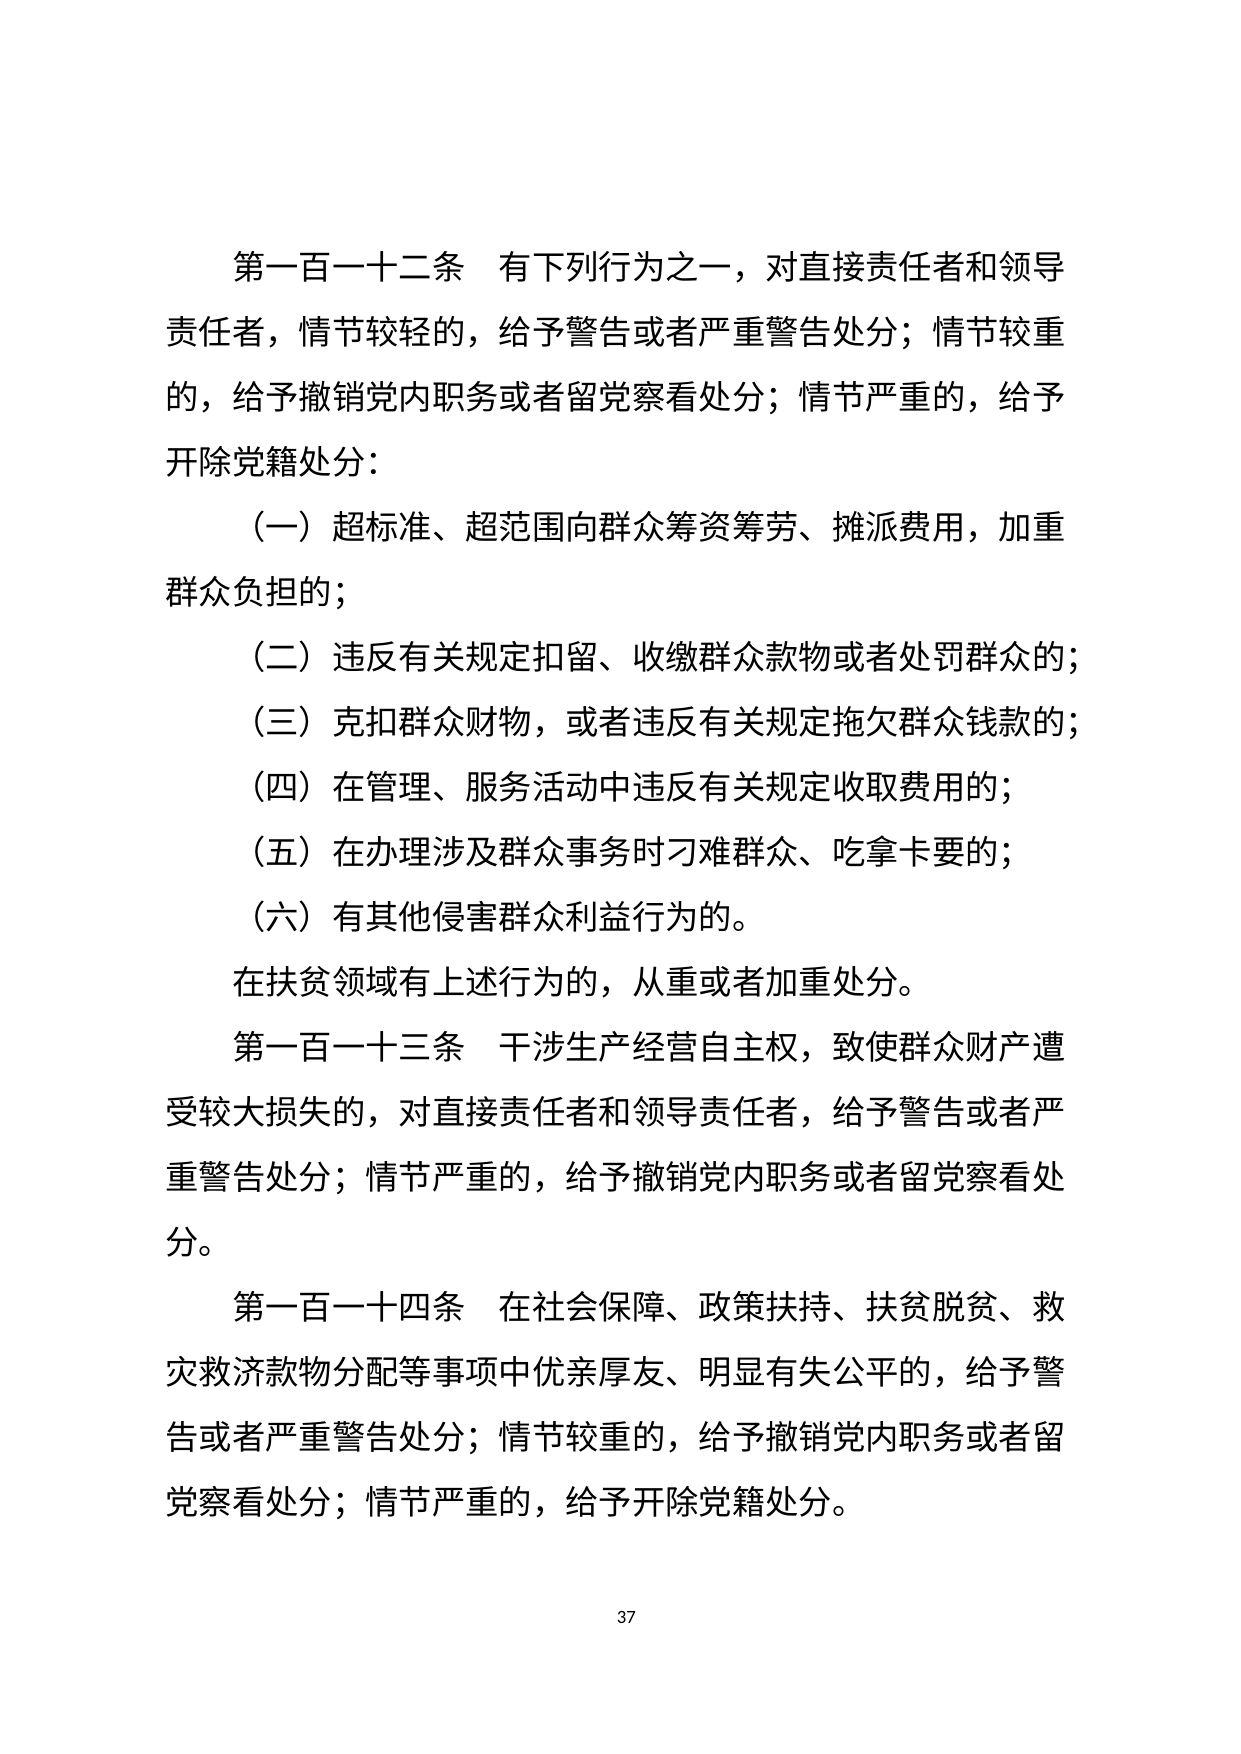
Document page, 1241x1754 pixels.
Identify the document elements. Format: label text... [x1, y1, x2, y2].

text （三）克扣群众财物，或者违反有关规定拖欠群众钱款的； [165, 688, 1087, 753]
text （一）超标准、超范围向群众筹资筹劳、摊派费用，加重群众负担的； [165, 493, 1087, 623]
text 第一百一十二条 有下列行为之一，对直接责任者和领导责任者，情节较轻的，给予警告或者严重警告处分；情节较重的，给予撤销党内职务或者留党察看处分；情节严重的，给予开除党籍处分： [165, 233, 1087, 493]
text 第一百一十三条 干涉生产经营自主权，致使群众财产遭受较大损失的，对直接责任者和领导责任者，给予警告或者严重警告处分；情节严重的，给予撤销党内职务或者留党察看处分。 [165, 1013, 1087, 1273]
text 在扶贫领域有上述行为的，从重或者加重处分。 [165, 948, 1087, 1013]
text （五）在办理涉及群众事务时刁难群众、吃拿卡要的； [165, 818, 1087, 883]
text 第一百一十四条 在社会保障、政策扶持、扶贫脱贫、救灾救济款物分配等事项中优亲厚友、明显有失公平的，给予警告或者严重警告处分；情节较重的，给予撤销党内职务或者留党察看处分；情节严重的，给予开除党籍处分。 [165, 1273, 1087, 1533]
text （四）在管理、服务活动中违反有关规定收取费用的； [165, 753, 1087, 818]
text （六）有其他侵害群众利益行为的。 [165, 883, 1087, 948]
text （二）违反有关规定扣留、收缴群众款物或者处罚群众的； [165, 623, 1087, 688]
